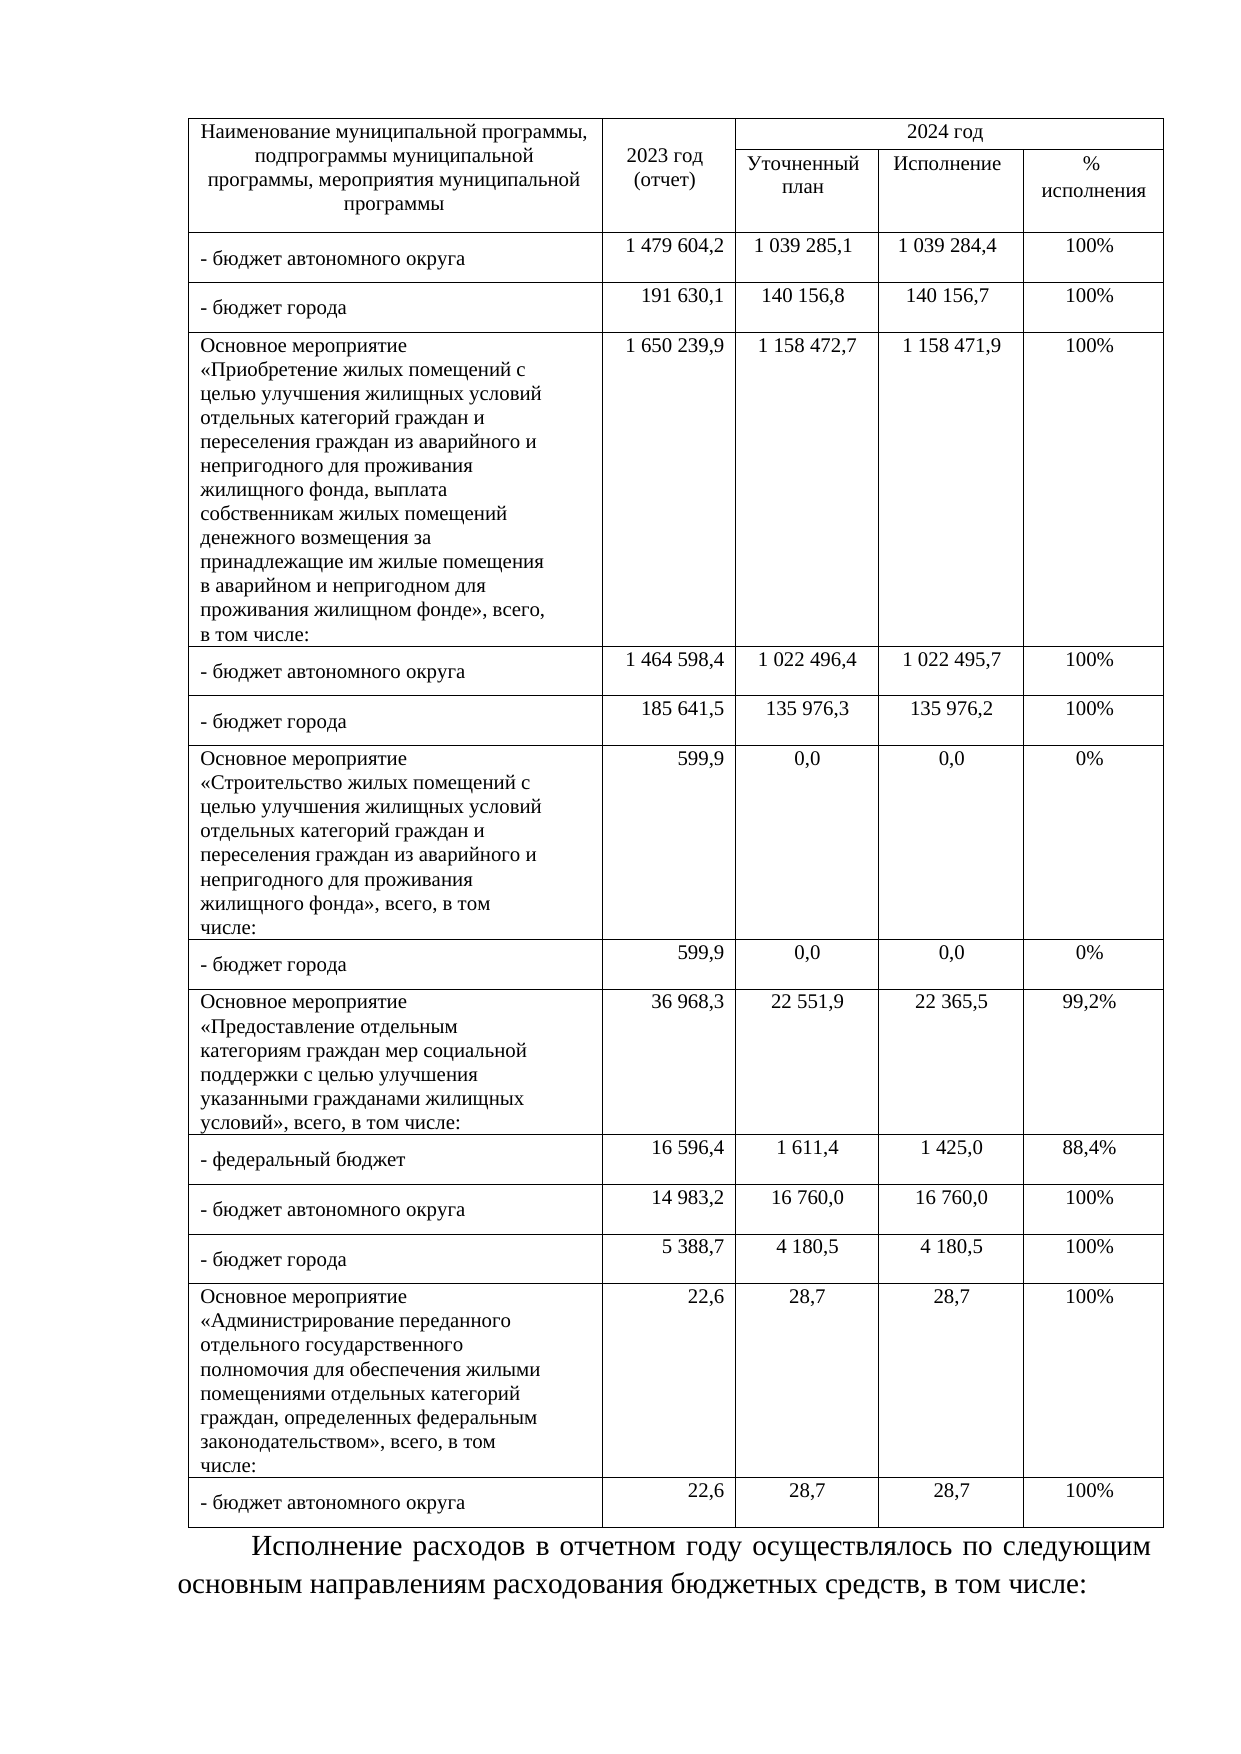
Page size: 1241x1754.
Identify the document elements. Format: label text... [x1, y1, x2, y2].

table_cell 5 388,7 [603, 1235, 735, 1283]
table_cell 22,6 [603, 1284, 735, 1477]
table_cell 99,2% [1024, 990, 1163, 1134]
table_cell - бюджет автономного округа [189, 647, 602, 695]
table_cell 16 760,0 [736, 1185, 878, 1233]
text Исполнение расходов в отчетном году осуществлялось по следующим основным направлениям расходования бюджетных средств, в том числе: [177, 1528, 1152, 1600]
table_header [189, 119, 602, 232]
table_cell Основное мероприятие «Строительство жилых помещений с целью улучшения жилищных условий отдельных категорий граждан и переселения граждан из аварийного и непригодного для проживания жилищного фонда», всего, в том числе: [189, 746, 602, 939]
table_cell 140 156,8 [736, 283, 878, 332]
table_cell - бюджет автономного округа [189, 1185, 602, 1233]
table_cell 135 976,2 [879, 696, 1023, 745]
table_cell 185 641,5 [603, 696, 735, 745]
table_cell 1 158 472,7 [736, 333, 878, 646]
table_cell 100% [1024, 1235, 1163, 1283]
table_cell 0% [1024, 940, 1163, 988]
table_cell 100% [1024, 333, 1163, 646]
table_cell 140 156,7 [879, 283, 1023, 332]
table_cell 1 425,0 [879, 1135, 1023, 1184]
table_cell - бюджет автономного округа [189, 1478, 602, 1527]
table_cell % исполнения [1024, 150, 1163, 232]
table_cell Основное мероприятие «Приобретение жилых помещений с целью улучшения жилищных условий отдельных категорий граждан и переселения граждан из аварийного и непригодного для проживания жилищного фонда, выплата собственникам жилых помещений денежного возмещения за принадлежащие им жилые помещения в аварийном и непригодном для проживания жилищном фонде», всего, в том числе: [189, 333, 602, 646]
table_cell 4 180,5 [736, 1235, 878, 1283]
table_cell 16 760,0 [879, 1185, 1023, 1233]
table_cell 1 039 284,4 [879, 233, 1023, 282]
table_cell 599,9 [603, 940, 735, 988]
table_cell 0,0 [879, 940, 1023, 988]
table_cell - бюджет автономного округа [189, 233, 602, 282]
table_cell 16 596,4 [603, 1135, 735, 1184]
table_cell - бюджет города [189, 940, 602, 988]
table_cell 100% [1024, 1284, 1163, 1477]
table_cell 100% [1024, 1185, 1163, 1233]
table_cell 0,0 [736, 940, 878, 988]
table_cell Основное мероприятие «Предоставление отдельным категориям граждан мер социальной поддержки с целью улучшения указанными гражданами жилищных условий», всего, в том числе: [189, 990, 602, 1134]
table_cell 100% [1024, 696, 1163, 745]
table_cell 1 650 239,9 [603, 333, 735, 646]
table_cell Исполнение [879, 150, 1023, 232]
table_cell 100% [1024, 1478, 1163, 1527]
table_cell 100% [1024, 647, 1163, 695]
table_cell 1 039 285,1 [736, 233, 878, 282]
table_cell 1 158 471,9 [879, 333, 1023, 646]
table_cell 100% [1024, 283, 1163, 332]
table_cell 36 968,3 [603, 990, 735, 1134]
table_cell 191 630,1 [603, 283, 735, 332]
table_header 2024 год [736, 119, 1163, 149]
table_cell 28,7 [736, 1284, 878, 1477]
table_header 2023 год (отчет) [603, 119, 735, 232]
table_cell 100% [1024, 233, 1163, 282]
table_cell 1 479 604,2 [603, 233, 735, 282]
table_cell 28,7 [879, 1284, 1023, 1477]
table_cell - бюджет города [189, 696, 602, 745]
table_cell - федеральный бюджет [189, 1135, 602, 1184]
table_cell 28,7 [736, 1478, 878, 1527]
table_cell 0,0 [736, 746, 878, 939]
table_cell 0,0 [879, 746, 1023, 939]
table_cell 22 551,9 [736, 990, 878, 1134]
table_cell 14 983,2 [603, 1185, 735, 1233]
table_cell 599,9 [603, 746, 735, 939]
table_cell 1 464 598,4 [603, 647, 735, 695]
table_cell Уточненный план [736, 150, 878, 232]
table_cell Основное мероприятие «Администрирование переданного отдельного государственного полномочия для обеспечения жилыми помещениями отдельных категорий граждан, определенных федеральным законодательством», всего, в том числе: [189, 1284, 602, 1477]
table_cell 4 180,5 [879, 1235, 1023, 1283]
table_cell 135 976,3 [736, 696, 878, 745]
table_cell - бюджет города [189, 1235, 602, 1283]
table_cell 0% [1024, 746, 1163, 939]
table_cell 1 022 496,4 [736, 647, 878, 695]
table_cell 1 611,4 [736, 1135, 878, 1184]
table_cell 22 365,5 [879, 990, 1023, 1134]
table_cell 1 022 495,7 [879, 647, 1023, 695]
table_cell - бюджет города [189, 283, 602, 332]
table_cell 88,4% [1024, 1135, 1163, 1184]
table_cell 22,6 [603, 1478, 735, 1527]
table_cell 28,7 [879, 1478, 1023, 1527]
